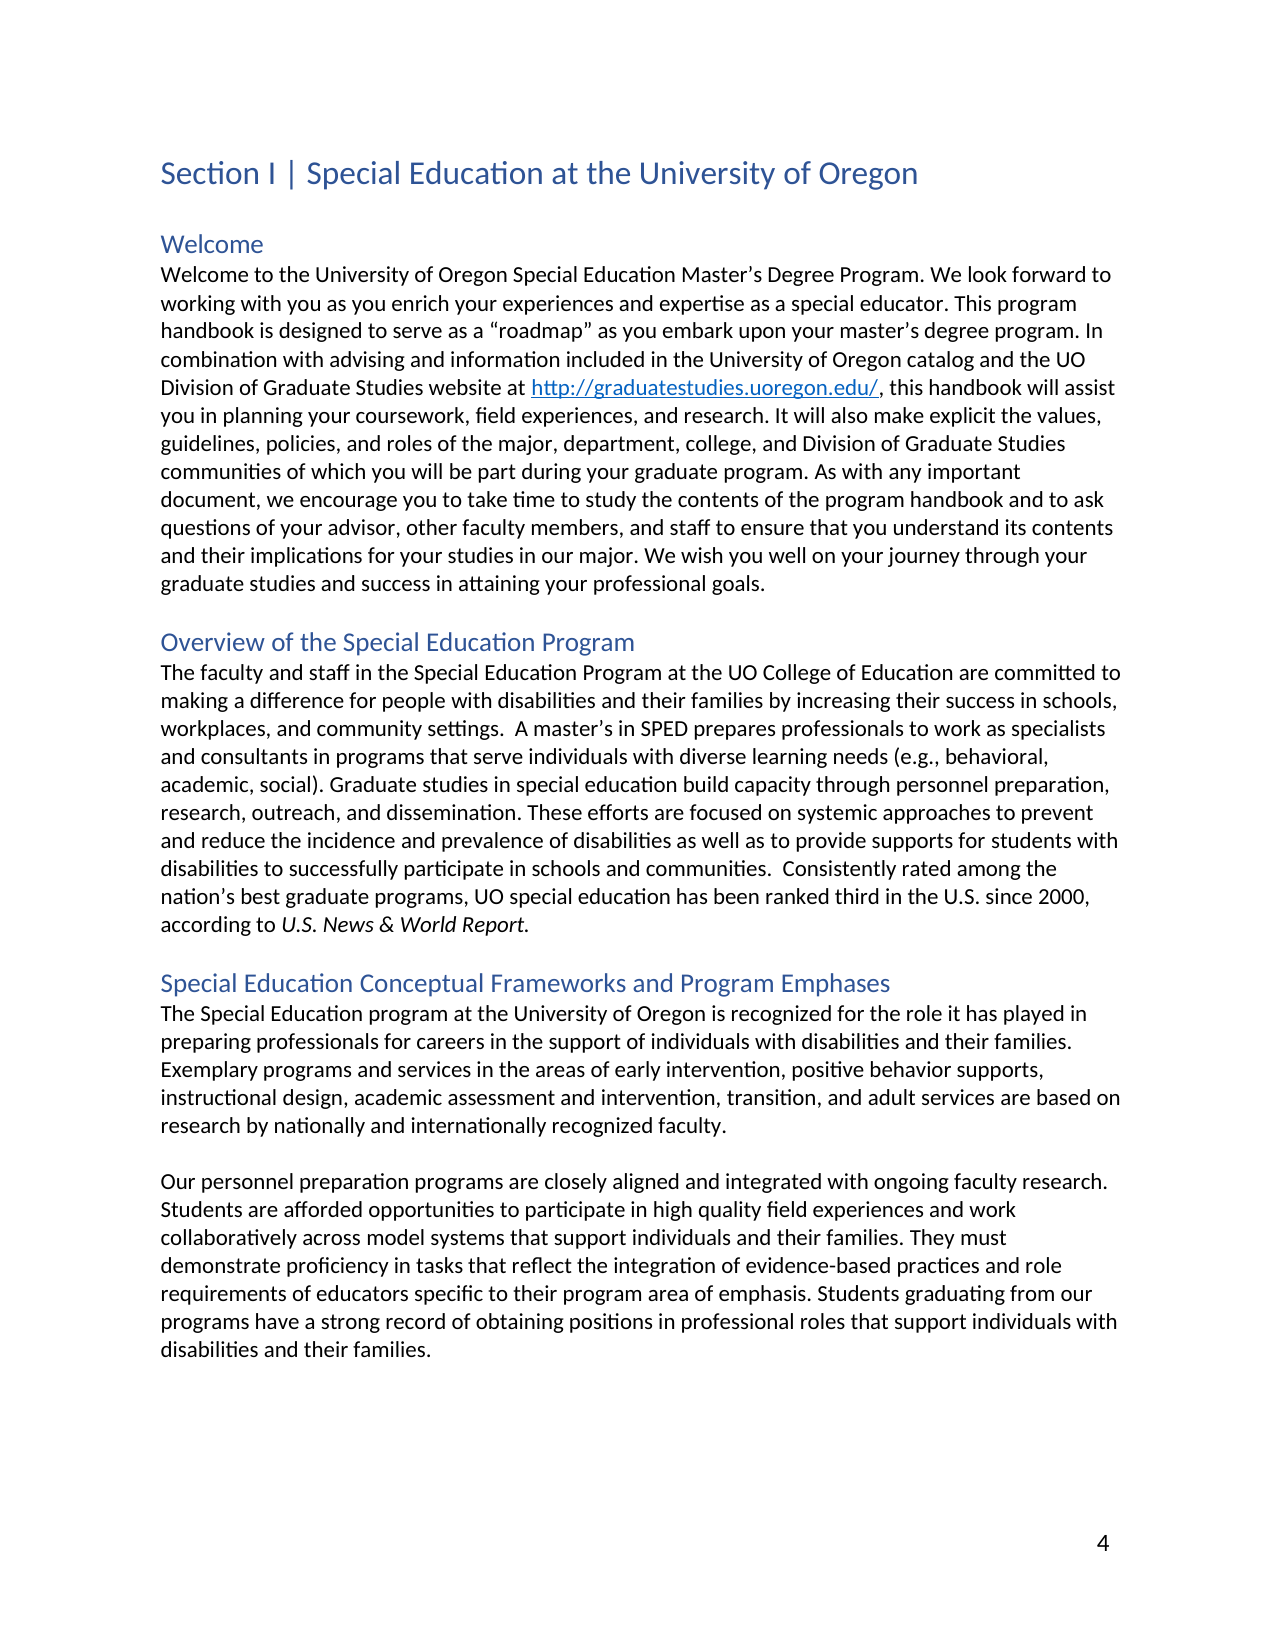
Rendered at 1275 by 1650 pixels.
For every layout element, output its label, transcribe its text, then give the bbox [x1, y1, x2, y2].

text The Special Education program at the University of Oregon is recognized for the role it has played in preparing professionals for careers in the support of individuals with disabilities and their families. Exemplary programs and services in the areas of early intervention, positive behavior supports, instructional design, academic assessment and intervention, transition, and adult services are based on research by nationally and internationally recognized faculty. [160, 999, 1125, 1139]
subtitle Section I | Special Education at the University of Oregon [160, 152, 1125, 193]
text Welcome to the University of Oregon Special Education Master’s Degree Program. We look forward to working with you as you enrich your experiences and expertise as a special educator. This program handbook is designed to serve as a “roadmap” as you embark upon your master’s degree program. In combination with advising and information included in the University of Oregon catalog and the UO Division of Graduate Studies website at http://graduatestudies.uoregon.edu/, this handbook will assist you in planning your coursework, field experiences, and research. It will also make explicit the values, guidelines, policies, and roles of the major, department, college, and Division of Graduate Studies communities of which you will be part during your graduate program. As with any important document, we encourage you to take time to study the contents of the program handbook and to ask questions of your advisor, other faculty members, and staff to ensure that you understand its contents and their implications for your studies in our major. We wish you well on your journey through your graduate studies and success in attaining your professional goals. [160, 261, 1125, 597]
subtitle Welcome [160, 228, 1125, 261]
text The faculty and staff in the Special Education Program at the UO College of Education are committed to making a difference for people with disabilities and their families by increasing their success in schools, workplaces, and community settings. A master’s in SPED prepares professionals to work as specialists and consultants in programs that serve individuals with diverse learning needs (e.g., behavioral, academic, social). Graduate studies in special education build capacity through personnel preparation, research, outreach, and dissemination. These efforts are focused on systemic approaches to prevent and reduce the incidence and prevalence of disabilities as well as to provide supports for students with disabilities to successfully participate in schools and communities. Consistently rated among the nation’s best graduate programs, UO special education has been ranked third in the U.S. since 2000, according to U.S. News & World Report. [160, 658, 1125, 938]
subtitle Overview of the Special Education Program [160, 625, 1125, 658]
subtitle Special Education Conceptual Frameworks and Program Emphases [160, 966, 1125, 999]
text Our personnel preparation programs are closely aligned and integrated with ongoing faculty research. Students are afforded opportunities to participate in high quality field experiences and work collaboratively across model systems that support individuals and their families. They must demonstrate proficiency in tasks that reflect the integration of evidence-based practices and role requirements of educators specific to their program area of emphasis. Students graduating from our programs have a strong record of obtaining positions in professional roles that support individuals with disabilities and their families. [160, 1167, 1125, 1363]
